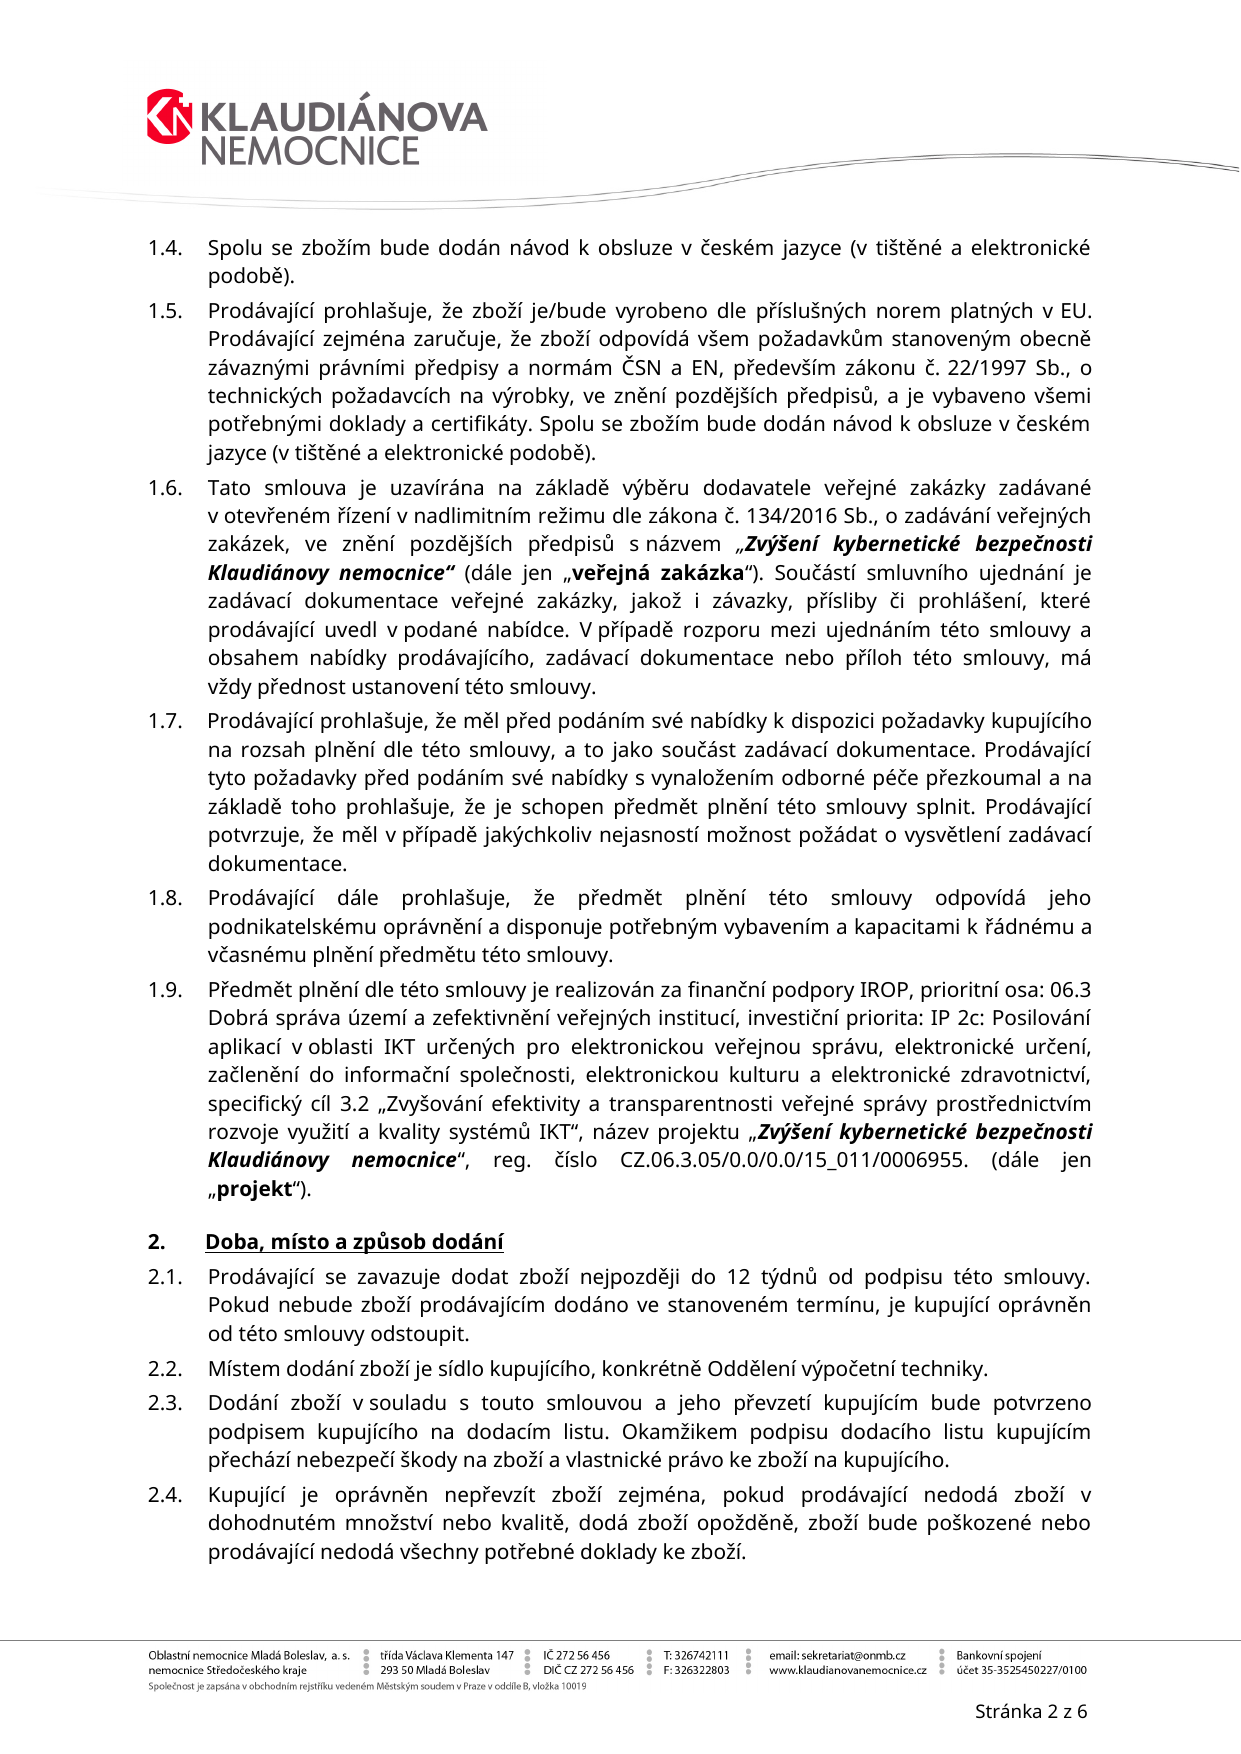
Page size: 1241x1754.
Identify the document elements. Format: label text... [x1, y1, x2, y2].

subtitle Předmět plnění dle této smlouvy je realizován za finanční podpory IROP, prioritní osa: 06.3 Dobrá správa území a zefektivnění veřejných institucí, investiční priorita: IP 2c: Posilování aplikací v oblasti IKT určených pro elektronickou veřejnou správu, elektronické určení, začlenění do informační společnosti, elektronickou kulturu a elektronické zdravotnictví, specifický cíl 3.2 „Zvyšování efektivity a transparentnosti veřejné správy prostřednictvím rozvoje využití a kvality systémů IKT“, název projektu „Zvýšení kybernetické bezpečnosti Klaudiánovy nemocnice“, reg. číslo CZ.06.3.05/0.0/0.0/15_011/0006955. (dále jen „projekt“). [148, 975, 1092, 1202]
subtitle Doba, místo a způsob dodání [148, 1227, 1092, 1256]
subtitle Prodávající prohlašuje, že měl před podáním své nabídky k dispozici požadavky kupujícího na rozsah plnění dle této smlouvy, a to jako součást zadávací dokumentace. Prodávající tyto požadavky před podáním své nabídky s vynaložením odborné péče přezkoumal a na základě toho prohlašuje, že je schopen předmět plnění této smlouvy splnit. Prodávající potvrzuje, že měl v případě jakýchkoliv nejasností možnost požádat o vysvětlení zadávací dokumentace. [148, 706, 1092, 877]
subtitle Prodávající prohlašuje, že zboží je/bude vyrobeno dle příslušných norem platných v EU. Prodávající zejména zaručuje, že zboží odpovídá všem požadavkům stanoveným obecně závaznými právními předpisy a normám ČSN a EN, především zákonu č. 22/1997 Sb., o technických požadavcích na výrobky, ve znění pozdějších předpisů, a je vybaveno všemi potřebnými doklady a certifikáty. Spolu se zbožím bude dodán návod k obsluze v českém jazyce (v tištěné a elektronické podobě). [148, 296, 1092, 466]
subtitle Tato smlouva je uzavírána na základě výběru dodavatele veřejné zakázky zadávané v otevřeném řízení v nadlimitním režimu dle zákona č. 134/2016 Sb., o zadávání veřejných zakázek, ve znění pozdějších předpisů s názvem „Zvýšení kybernetické bezpečnosti Klaudiánovy nemocnice“ (dále jen „veřejná zakázka“). Součástí smluvního ujednání je zadávací dokumentace veřejné zakázky, jakož i závazky, přísliby či prohlášení, které prodávající uvedl v podané nabídce. V případě rozporu mezi ujednáním této smlouvy a obsahem nabídky prodávajícího, zadávací dokumentace nebo příloh této smlouvy, má vždy přednost ustanovení této smlouvy. [148, 473, 1092, 700]
subtitle Místem dodání zboží je sídlo kupujícího, konkrétně Oddělení výpočetní techniky. [148, 1354, 1092, 1382]
subtitle Dodání zboží v souladu s touto smlouvou a jeho převzetí kupujícím bude potvrzeno podpisem kupujícího na dodacím listu. Okamžikem podpisu dodacího listu kupujícím přechází nebezpečí škody na zboží a vlastnické právo ke zboží na kupujícího. [148, 1388, 1092, 1474]
picture [145, 1645, 1089, 1693]
subtitle Spolu se zbožím bude dodán návod k obsluze v českém jazyce (v tištěné a elektronické podobě). [148, 233, 1092, 289]
subtitle Kupující je oprávněn nepřevzít zboží zejména, pokud prodávající nedodá zboží v dohodnutém množství nebo kvalitě, dodá zboží opožděně, zboží bude poškozené nebo prodávající nedodá všechny potřebné doklady ke zboží. [148, 1480, 1092, 1565]
subtitle Prodávající dále prohlašuje, že předmět plnění této smlouvy odpovídá jeho podnikatelskému oprávnění a disponuje potřebným vybavením a kapacitami k řádnému a včasnému plnění předmětu této smlouvy. [148, 883, 1092, 969]
subtitle Prodávající se zavazuje dodat zboží nejpozději do 12 týdnů od podpisu této smlouvy. Pokud nebude zboží prodávajícím dodáno ve stanoveném termínu, je kupující oprávněn od této smlouvy odstoupit. [148, 1262, 1092, 1347]
picture [34, 60, 1240, 221]
